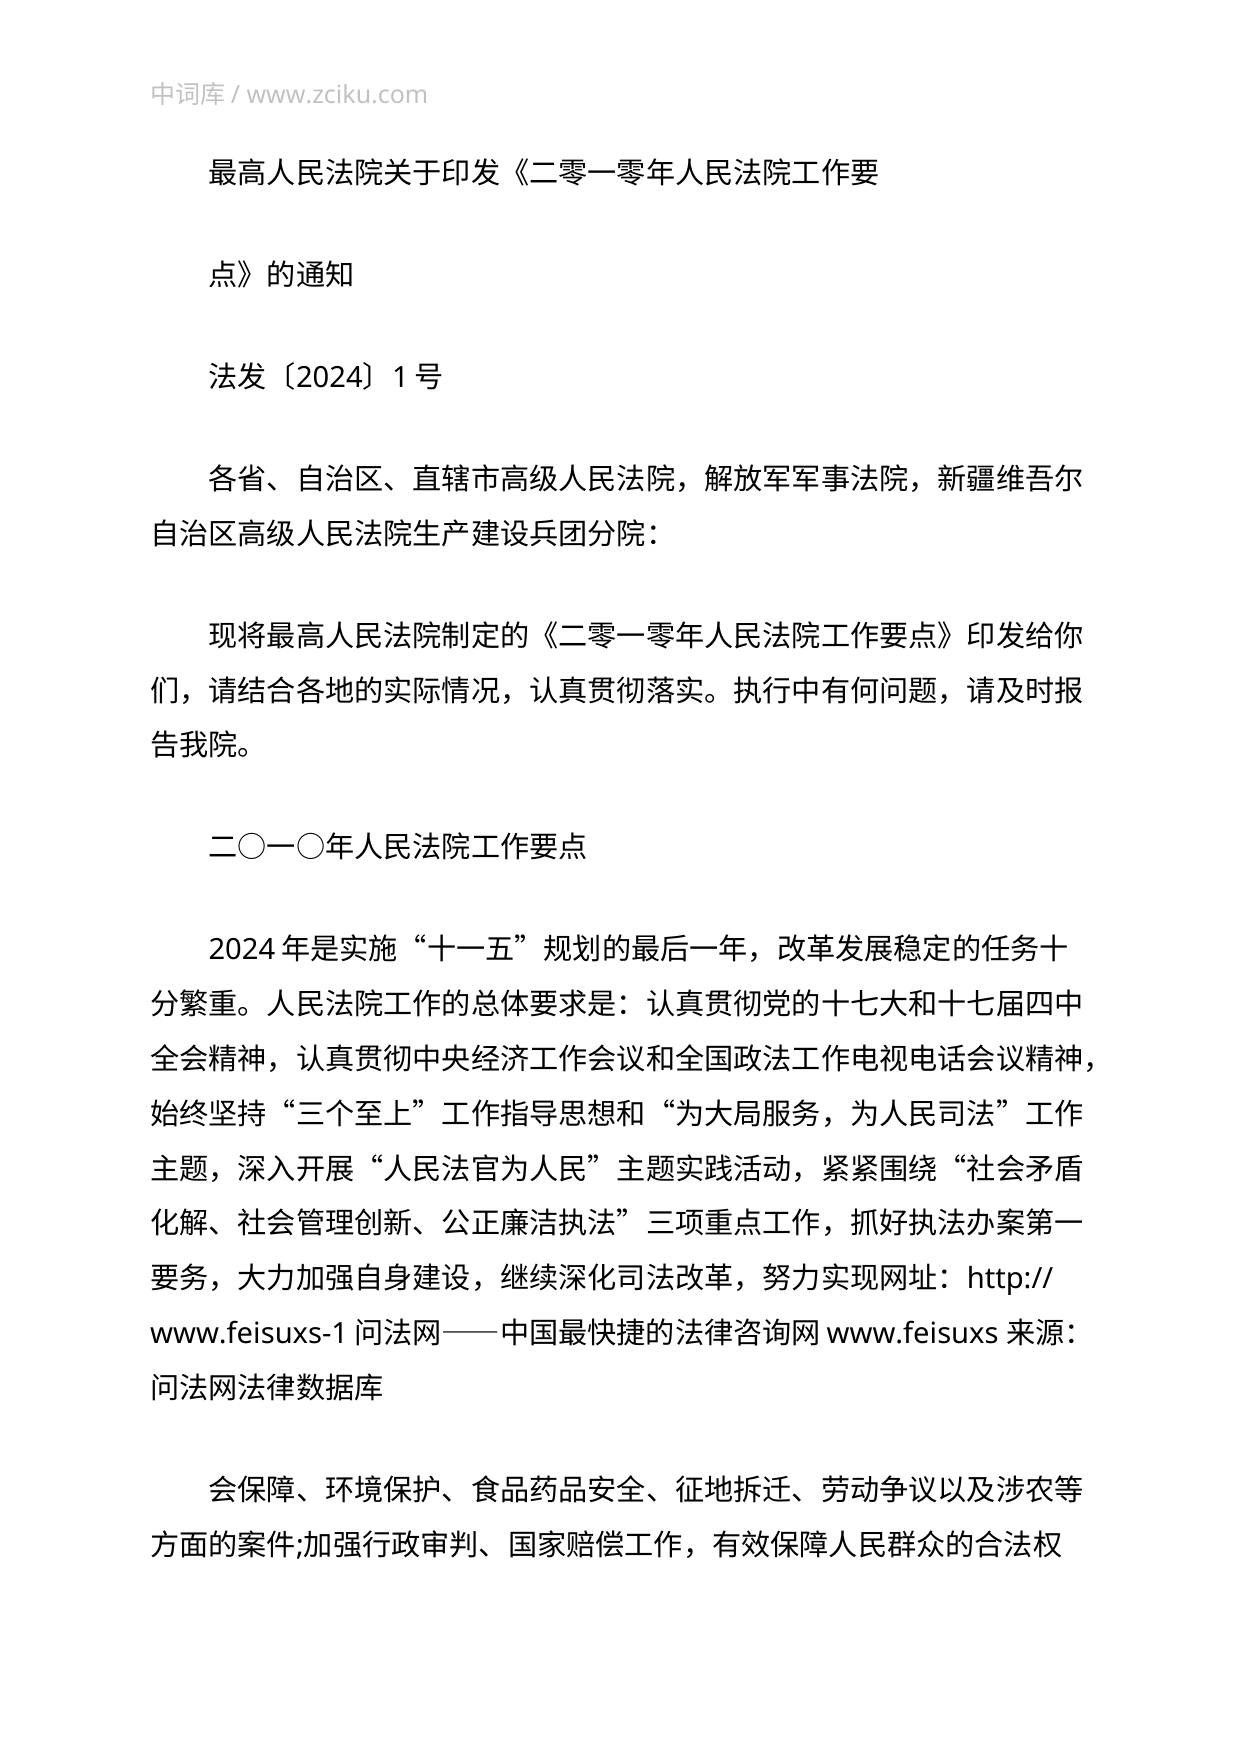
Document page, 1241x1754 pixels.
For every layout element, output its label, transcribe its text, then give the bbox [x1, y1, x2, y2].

text 2024年是实施“十一五”规划的最后一年，改革发展稳定的任务十分繁重。人民法院工作的总体要求是：认真贯彻党的十七大和十七届四中全会精神，认真贯彻中央经济工作会议和全国政法工作电视电话会议精神，始终坚持“三个至上”工作指导思想和“为大局服务，为人民司法”工作主题，深入开展“人民法官为人民”主题实践活动，紧紧围绕“社会矛盾化解、社会管理创新、公正廉洁执法”三项重点工作，抓好执法办案第一要务，大力加强自身建设，继续深化司法改革，努力实现网址：http://www.feisuxs-1问法网——中国最快捷的法律咨询网www.feisuxs 来源：问法网法律数据库 [150, 926, 1090, 1407]
text 二○一○年人民法院工作要点 [150, 824, 1090, 866]
text 点》的通知 [150, 252, 1090, 294]
text 现将最高人民法院制定的《二零一零年人民法院工作要点》印发给你们，请结合各地的实际情况，认真贯彻落实。执行中有何问题，请及时报告我院。 [150, 612, 1090, 764]
text 法发〔2024〕1号 [150, 353, 1090, 396]
text 最高人民法院关于印发《二零一零年人民法院工作要 [150, 150, 1090, 192]
text 各省、自治区、直辖市高级人民法院，解放军军事法院，新疆维吾尔自治区高级人民法院生产建设兵团分院： [150, 456, 1090, 553]
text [150, 1467, 1090, 1564]
